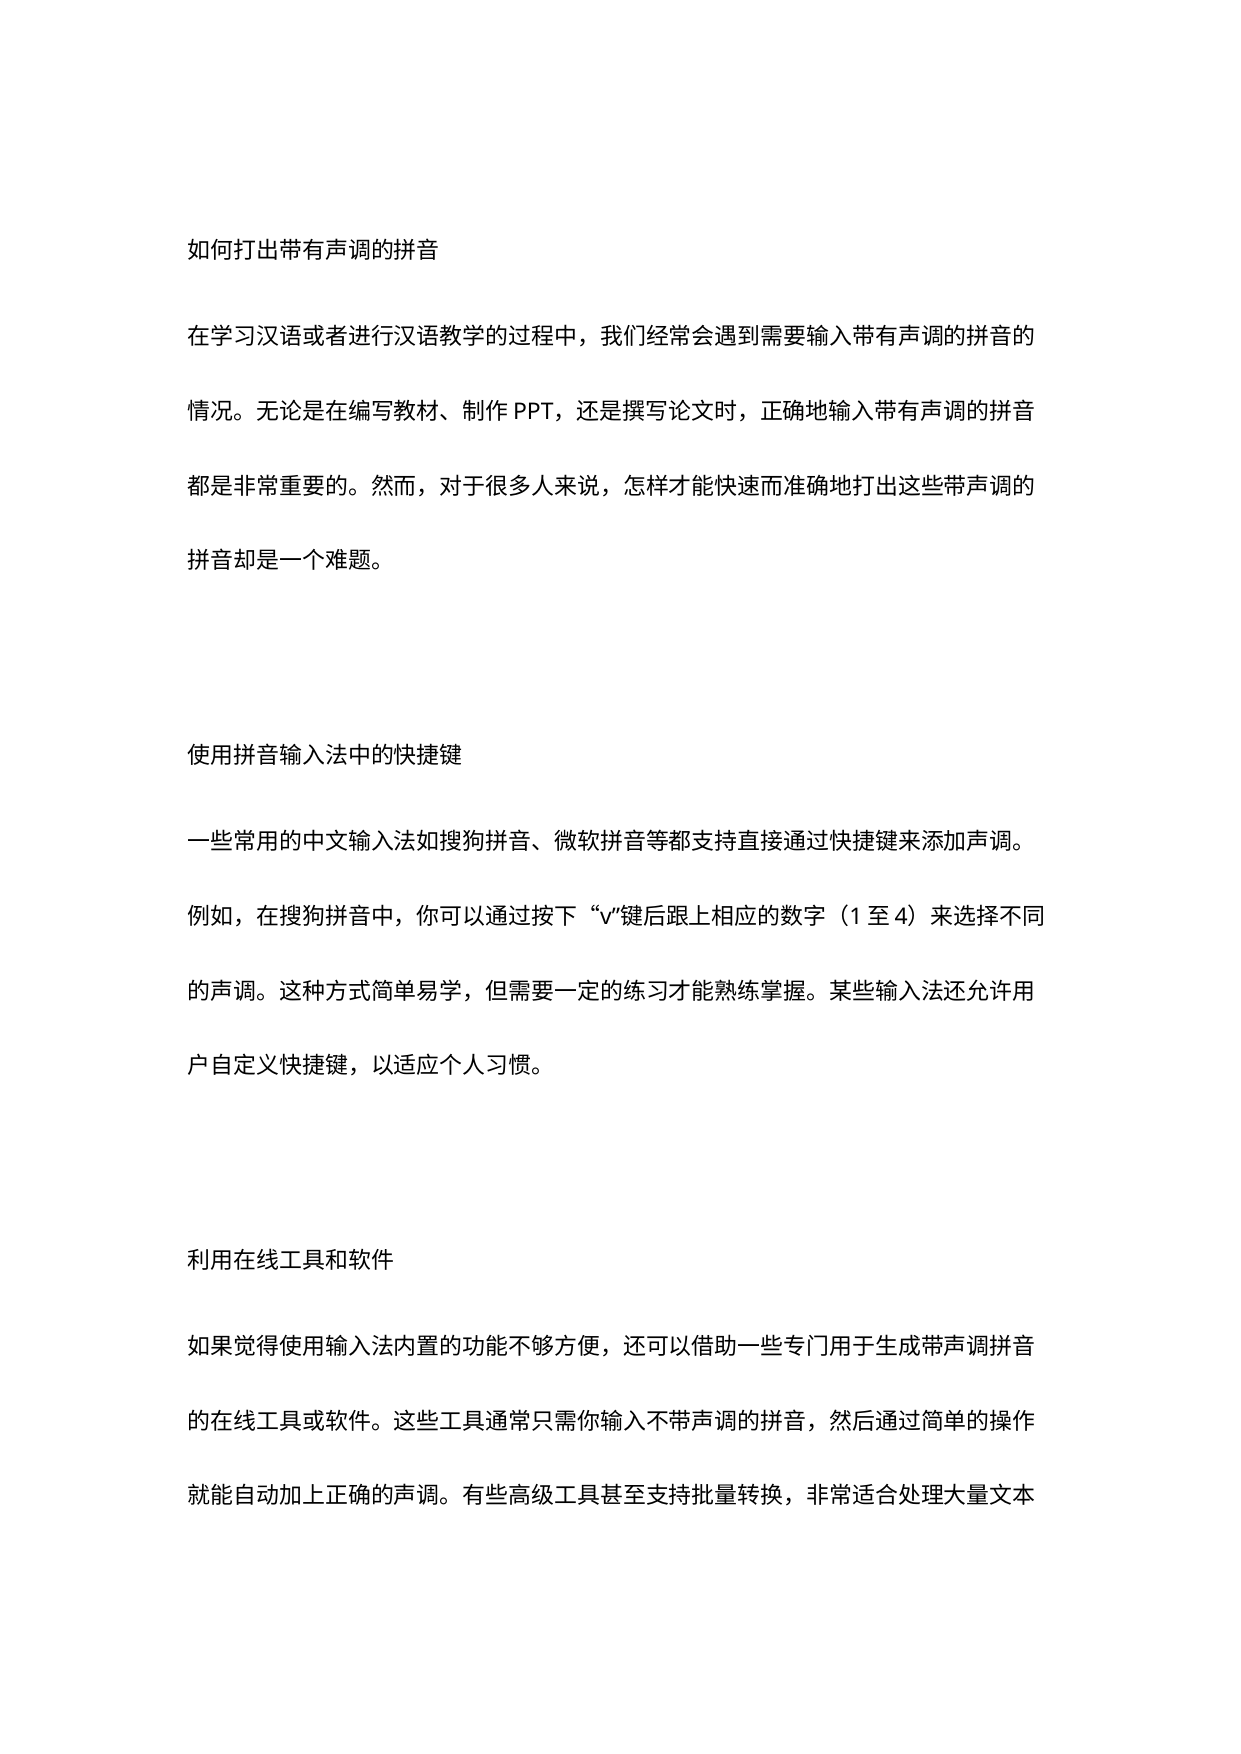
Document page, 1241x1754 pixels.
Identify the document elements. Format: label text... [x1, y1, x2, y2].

text 如何打出带有声调的拼音 [187, 216, 1053, 281]
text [187, 1312, 1053, 1527]
text 一些常用的中文输入法如搜狗拼音、微软拼音等都支持直接通过快捷键来添加声调。例如，在搜狗拼音中，你可以通过按下“v”键后跟上相应的数字（1至4）来选择不同的声调。这种方式简单易学，但需要一定的练习才能熟练掌握。某些输入法还允许用户自定义快捷键，以适应个人习惯。 [187, 807, 1053, 1096]
text 使用拼音输入法中的快捷键 [187, 721, 1053, 786]
text 利用在线工具和软件 [187, 1226, 1053, 1291]
text 在学习汉语或者进行汉语教学的过程中，我们经常会遇到需要输入带有声调的拼音的情况。无论是在编写教材、制作PPT，还是撰写论文时，正确地输入带有声调的拼音都是非常重要的。然而，对于很多人来说，怎样才能快速而准确地打出这些带声调的拼音却是一个难题。 [187, 302, 1053, 591]
